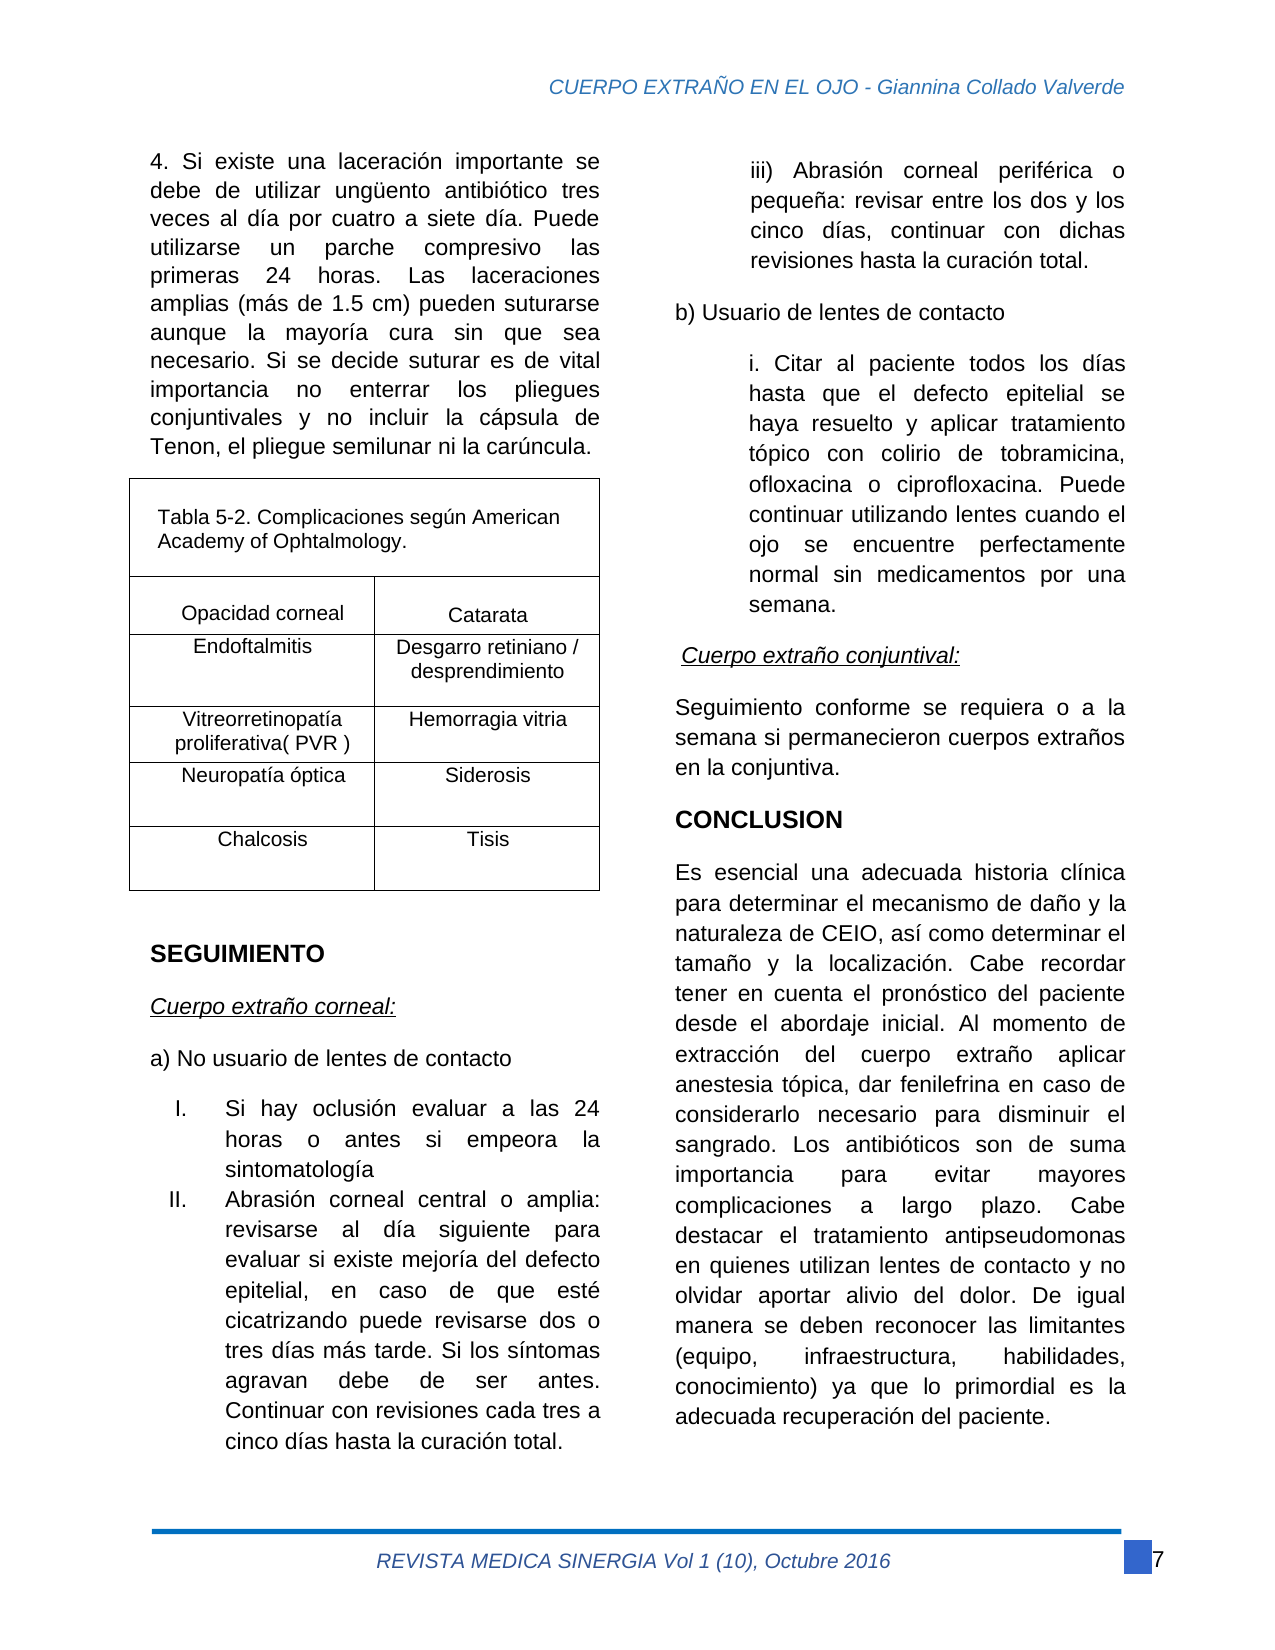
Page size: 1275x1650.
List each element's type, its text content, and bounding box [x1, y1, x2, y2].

table_cell Desgarro retiniano / desprendimiento [375, 635, 599, 706]
table_cell Neuropatía óptica [130, 763, 374, 826]
picture [1127, 1539, 1196, 1571]
table_cell Tisis [375, 827, 599, 890]
subtitle SEGUIMIENTO [150, 939, 605, 968]
list Abrasión corneal central o amplia: revisarse al día siguiente para evaluar si existe mejoría del defecto epitelial, en caso de que esté cicatrizando puede revisarse dos o tres días más tarde. Si los síntomas agravan debe de ser antes. Continuar con revisiones cada tres a cinco días hasta la curación total. [168, 1186, 601, 1454]
table_cell Endoftalmitis [130, 635, 374, 706]
text iii) Abrasión corneal periférica o pequeña: revisar entre los dos y los cinco días, continuar con dichas revisiones hasta la curación total. [750, 157, 1125, 274]
table_cell Siderosis [375, 763, 599, 826]
table_cell Opacidad corneal [130, 577, 374, 634]
picture [150, 1548, 1117, 1582]
table_cell Catarata [375, 577, 599, 634]
text Seguimiento conforme se requiera o a la semana si permanecieron cuerpos extraños en la conjuntiva. [675, 694, 1125, 780]
list Si existe una laceración importante se debe de utilizar ungüento antibiótico tres veces al día por cuatro a siete día. Puede utilizarse un parche compresivo las primeras 24 horas. Las laceraciones amplias (más de 1.5 cm) pueden suturarse aunque la mayoría cura sin que sea necesario. Si se decide suturar es de vital importancia no enterrar los pliegues conjuntivales y no incluir la cápsula de Tenon, el pliegue semilunar ni la carúncula. [150, 148, 600, 459]
list Usuario de lentes de contacto [675, 298, 1146, 325]
text i. Citar al paciente todos los días hasta que el defecto epitelial se haya resuelto y aplicar tratamiento tópico con colirio de tobramicina, ofloxacina o ciprofloxacina. Puede continuar utilizando lentes cuando el ojo se encuentre perfectamente normal sin medicamentos por una semana. [749, 350, 1126, 618]
table_header Tabla 5-2. Complicaciones según American Academy of Ophtalmology. [130, 479, 599, 576]
text Es esencial una adecuada historia clínica para determinar el mecanismo de daño y la naturaleza de CEIO, así como determinar el tamaño y la localización. Cabe recordar tener en cuenta el pronóstico del paciente desde el abordaje inicial. Al momento de extracción del cuerpo extraño aplicar anestesia tópica, dar fenilefrina en caso de considerarlo necesario para disminuir el sangrado. Los antibióticos son de suma importancia para evitar mayores complicaciones a largo plazo. Cabe destacar el tratamiento antipseudomonas en quienes utilizan lentes de contacto y no olvidar aportar alivio del dolor. De igual manera se deben reconocer las limitantes (equipo, infraestructura, habilidades, conocimiento) ya que lo primordial es la adecuada recuperación del paciente. [675, 859, 1126, 1429]
subtitle CONCLUSION [675, 805, 1146, 833]
list Si hay oclusión evaluar a las 24 horas o antes si empeora la sintomatología [174, 1095, 600, 1182]
text Cuerpo extraño corneal: [150, 993, 605, 1019]
list No usuario de lentes de contacto [150, 1044, 605, 1071]
text Cuerpo extraño conjuntival: [681, 642, 1146, 668]
table_cell Hemorragia vitria [375, 707, 599, 762]
table_cell Chalcosis [130, 827, 374, 890]
table_cell Vitreorretinopatía proliferativa( PVR ) [130, 707, 374, 762]
